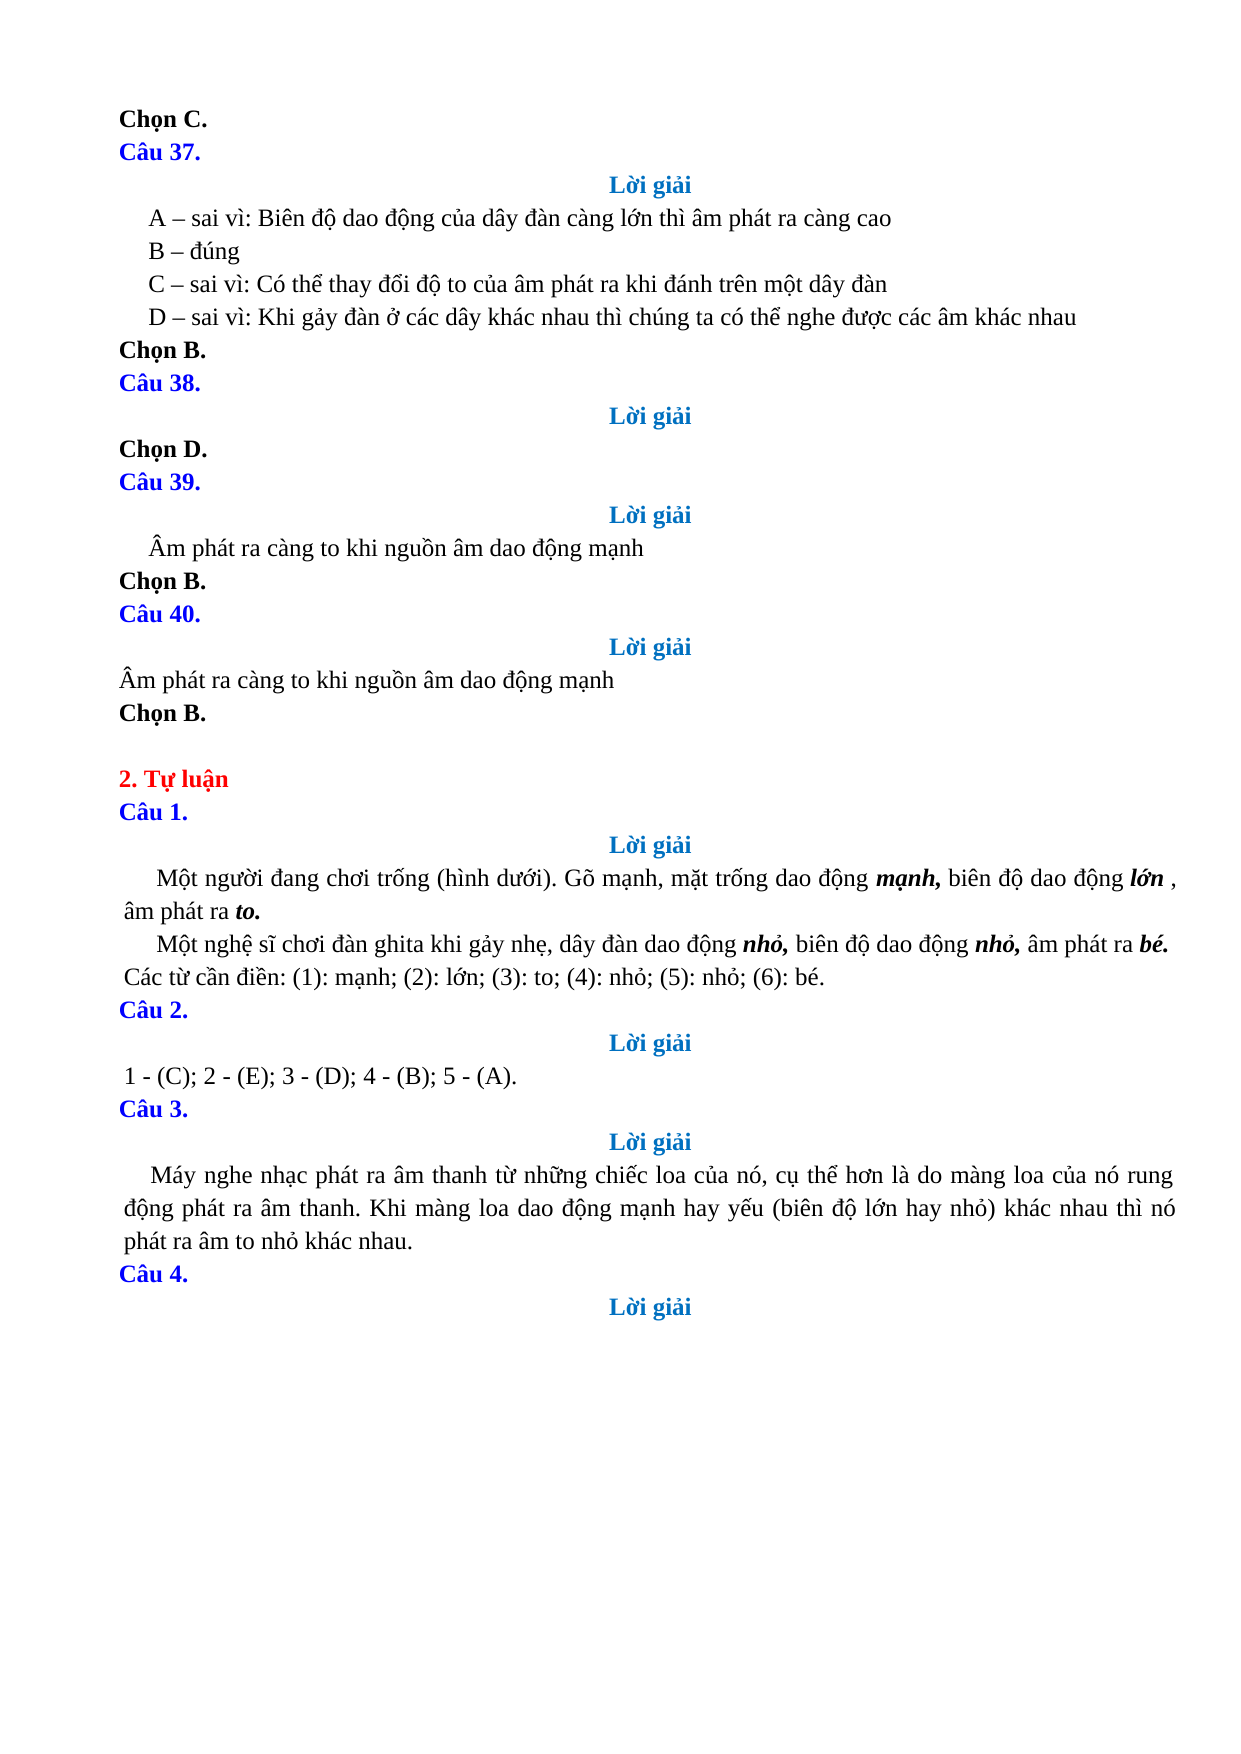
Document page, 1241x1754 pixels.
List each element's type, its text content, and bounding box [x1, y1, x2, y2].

text 2. Tự luận [118, 764, 1182, 793]
text Câu 3. [118, 1094, 1177, 1123]
list Câu 38. [118, 368, 1182, 397]
text Lời giải [118, 1292, 1182, 1321]
text B – đúng [118, 236, 1182, 264]
text Một nghệ sĩ chơi đàn ghita khi gảy nhẹ, dây đàn dao động nhỏ, biên độ dao động nhỏ, âm phát ra bé. [123, 929, 1177, 958]
text Chọn B. [118, 566, 1182, 595]
text Lời giải [118, 830, 1182, 859]
text Chọn C. [118, 104, 1182, 132]
text Câu 1. [118, 797, 1182, 826]
text A – sai vì: Biên độ dao động của dây đàn càng lớn thì âm phát ra càng cao [118, 203, 1182, 232]
text Máy nghe nhạc phát ra âm thanh từ những chiếc loa của nó, cụ thể hơn là do màng loa của nó rung động phát ra âm thanh. Khi màng loa dao động mạnh hay yếu (biên độ lớn hay nhỏ) khác nhau thì nó phát ra âm to nhỏ khác nhau. [123, 1160, 1177, 1255]
text Lời giải [118, 170, 1182, 198]
text Câu 40. [118, 599, 1182, 628]
text Lời giải [118, 401, 1182, 430]
text Câu 4. [118, 1259, 1182, 1288]
text C – sai vì: Có thể thay đổi độ to của âm phát ra khi đánh trên một dây đàn [118, 269, 1182, 298]
text Chọn D. [118, 434, 1182, 463]
text Chọn B. [118, 335, 1182, 364]
text Lời giải [118, 500, 1182, 529]
text Lời giải [118, 1127, 1182, 1156]
text Lời giải [118, 632, 1182, 661]
text D – sai vì: Khi gảy đàn ở các dây khác nhau thì chúng ta có thể nghe được các âm khác nhau [118, 302, 1182, 331]
text Các từ cần điền: (1): mạnh; (2): lớn; (3): to; (4): nhỏ; (5): nhỏ; (6): bé. [123, 962, 1177, 991]
text 1 - (C); 2 - (E); 3 - (D); 4 - (B); 5 - (A). [123, 1061, 1177, 1090]
text Câu 2. [118, 995, 1182, 1024]
list Câu 37. [118, 137, 1182, 166]
text Chọn B. [118, 698, 1182, 727]
text Âm phát ra càng to khi nguồn âm dao động mạnh [118, 533, 1182, 562]
list Câu 39. [118, 467, 1182, 496]
text Một người đang chơi trống (hình dưới). Gõ mạnh, mặt trống dao động mạnh, biên độ dao động lớn , âm phát ra to. [123, 863, 1177, 925]
text Lời giải [118, 1028, 1182, 1057]
text Âm phát ra càng to khi nguồn âm dao động mạnh [118, 665, 1182, 694]
